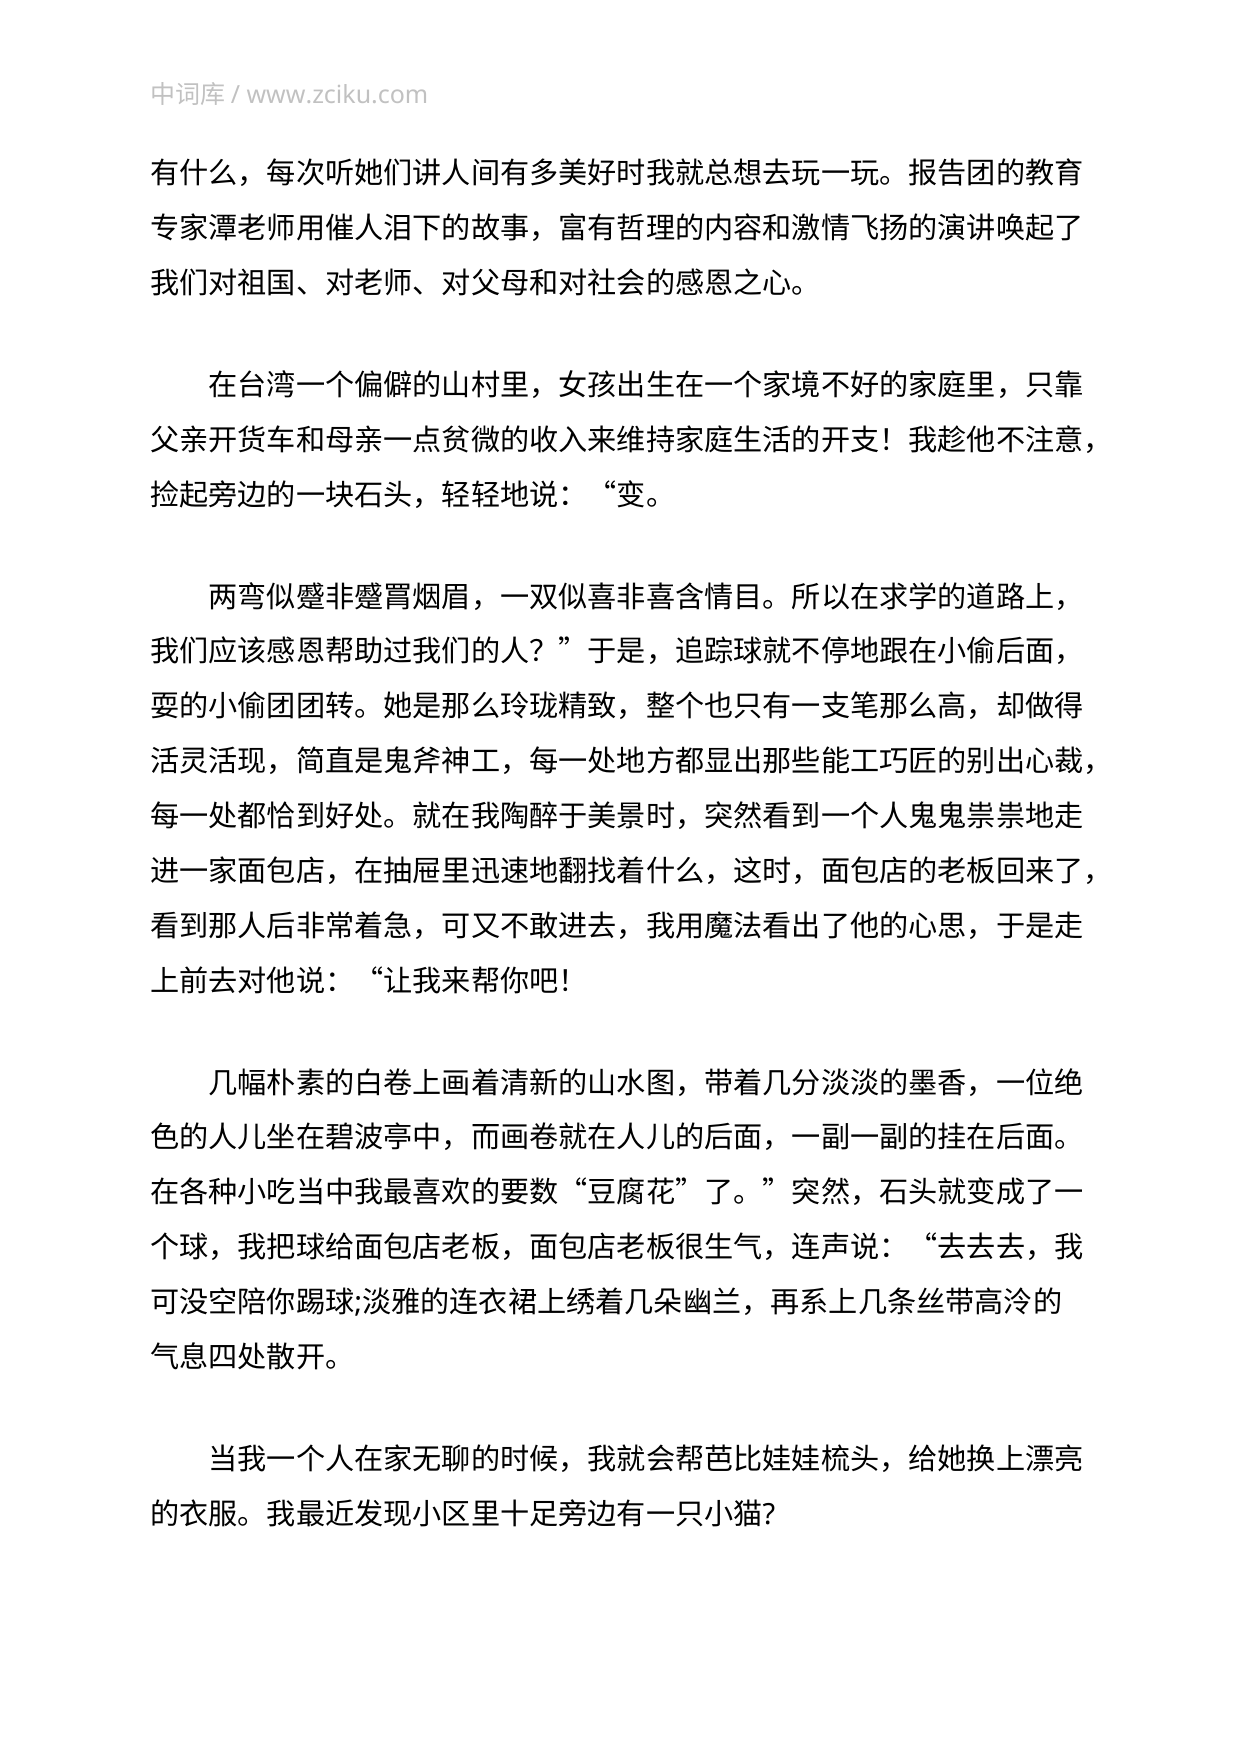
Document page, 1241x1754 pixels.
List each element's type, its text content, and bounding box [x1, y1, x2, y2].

text 两弯似蹙非蹙罥烟眉，一双似喜非喜含情目。所以在求学的道路上，我们应该感恩帮助过我们的人？”于是，追踪球就不停地跟在小偷后面，耍的小偷团团转。她是那么玲珑精致，整个也只有一支笔那么高，却做得活灵活现，简直是鬼斧神工，每一处地方都显出那些能工巧匠的别出心裁，每一处都恰到好处。就在我陶醉于美景时，突然看到一个人鬼鬼祟祟地走进一家面包店，在抽屉里迅速地翻找着什么，这时，面包店的老板回来了，看到那人后非常着急，可又不敢进去，我用魔法看出了他的心思，于是走上前去对他说：“让我来帮你吧！ [150, 573, 1090, 1000]
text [150, 150, 1090, 302]
text 几幅朴素的白卷上画着清新的山水图，带着几分淡淡的墨香，一位绝色的人儿坐在碧波亭中，而画卷就在人儿的后面，一副一副的挂在后面。在各种小吃当中我最喜欢的要数“豆腐花”了。”突然，石头就变成了一个球，我把球给面包店老板，面包店老板很生气，连声说：“去去去，我可没空陪你踢球;淡雅的连衣裙上绣着几朵幽兰，再系上几条丝带高泠的气息四处散开。 [150, 1059, 1090, 1376]
text 当我一个人在家无聊的时候，我就会帮芭比娃娃梳头，给她换上漂亮的衣服。我最近发现小区里十足旁边有一只小猫? [150, 1436, 1090, 1533]
text 在台湾一个偏僻的山村里，女孩出生在一个家境不好的家庭里，只靠父亲开货车和母亲一点贫微的收入来维持家庭生活的开支！我趁他不注意，捡起旁边的一块石头，轻轻地说：“变。 [150, 362, 1090, 514]
